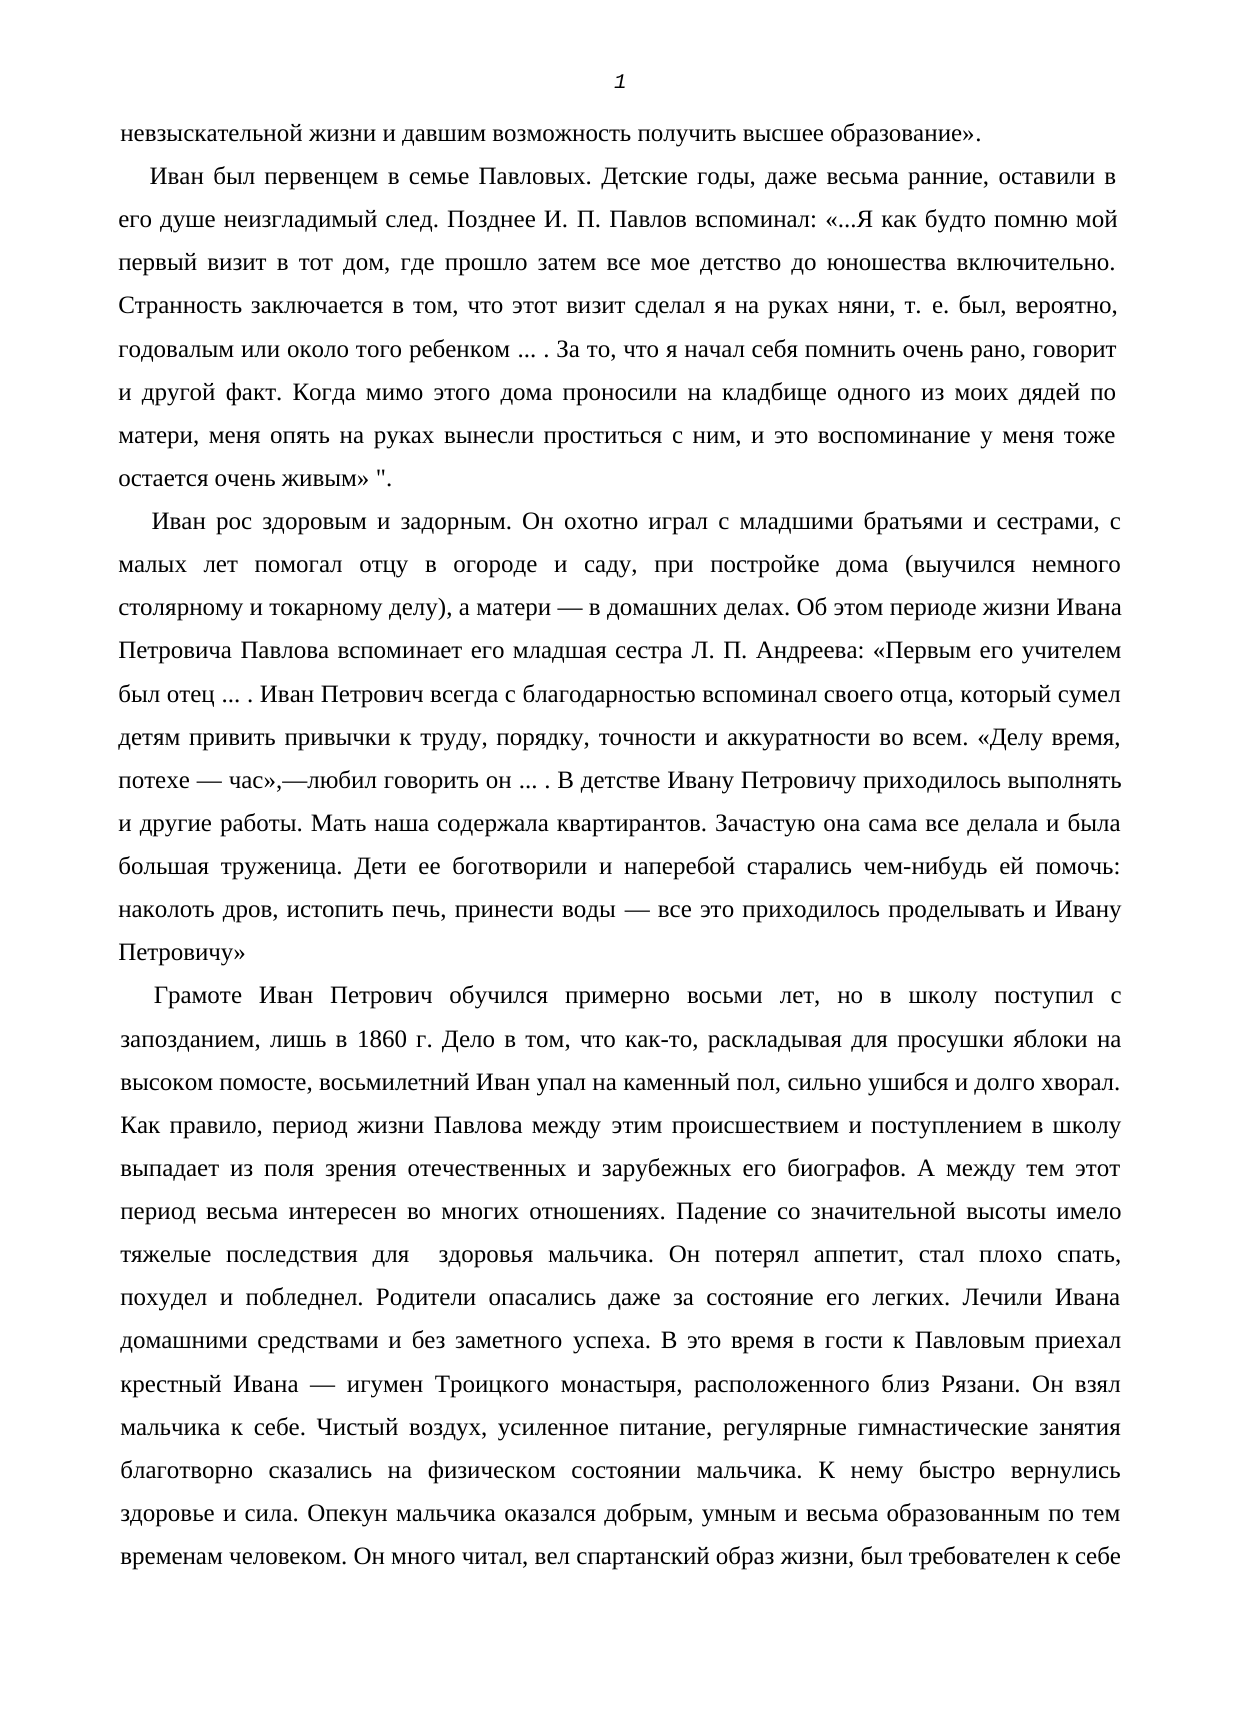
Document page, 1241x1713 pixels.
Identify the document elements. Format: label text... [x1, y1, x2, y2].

text Иван рос здоровым и задорным. Он охотно играл с младшими братьями и сестрами, с малых лет помогал отцу в огороде и саду, при постройке дома (выучился немного столярному и токарному делу), а матери — в домашних делах. Об этом периоде жизни Ивана Петровича Павлова вспоминает его младшая сестра Л. П. Андреева: «Первым его учителем был отец ... . Иван Петрович всегда с благодарностью вспоминал своего отца, который сумел детям привить привычки к труду, порядку, точности и аккуратности во всем. «Делу время, потехе — час»,—любил говорить он ... . В детстве Ивану Петровичу приходилось выполнять и другие работы. Мать наша содержала квартирантов. Зачастую она сама все делала и была большая труженица. Дети ее боготворили и наперебой старались чем-нибудь ей помочь: наколоть дров, истопить печь, принести воды — все это приходилось проделывать и Ивану Петровичу» [118, 506, 1122, 966]
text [120, 981, 1122, 1570]
text Иван был первенцем в семье Павловых. Детские годы, даже весьма ранние, оставили в его душе неизгладимый след. Позднее И. П. Павлов вспоминал: «...Я как будто помню мой первый визит в тот дом, где прошло затем все мое детство до юношества включительно. Странность заключается в том, что этот визит сделал я на руках няни, т. е. был, вероятно, годовалым или около того ребенком ... . За то, что я начал себя помнить очень рано, говорит и другой факт. Когда мимо этого дома проносили на кладбище одного из моих дядей по матери, меня опять на руках вынесли проститься с ним, и это воспоминание у меня тоже остается очень живым» ". [118, 161, 1118, 492]
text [120, 118, 1122, 147]
